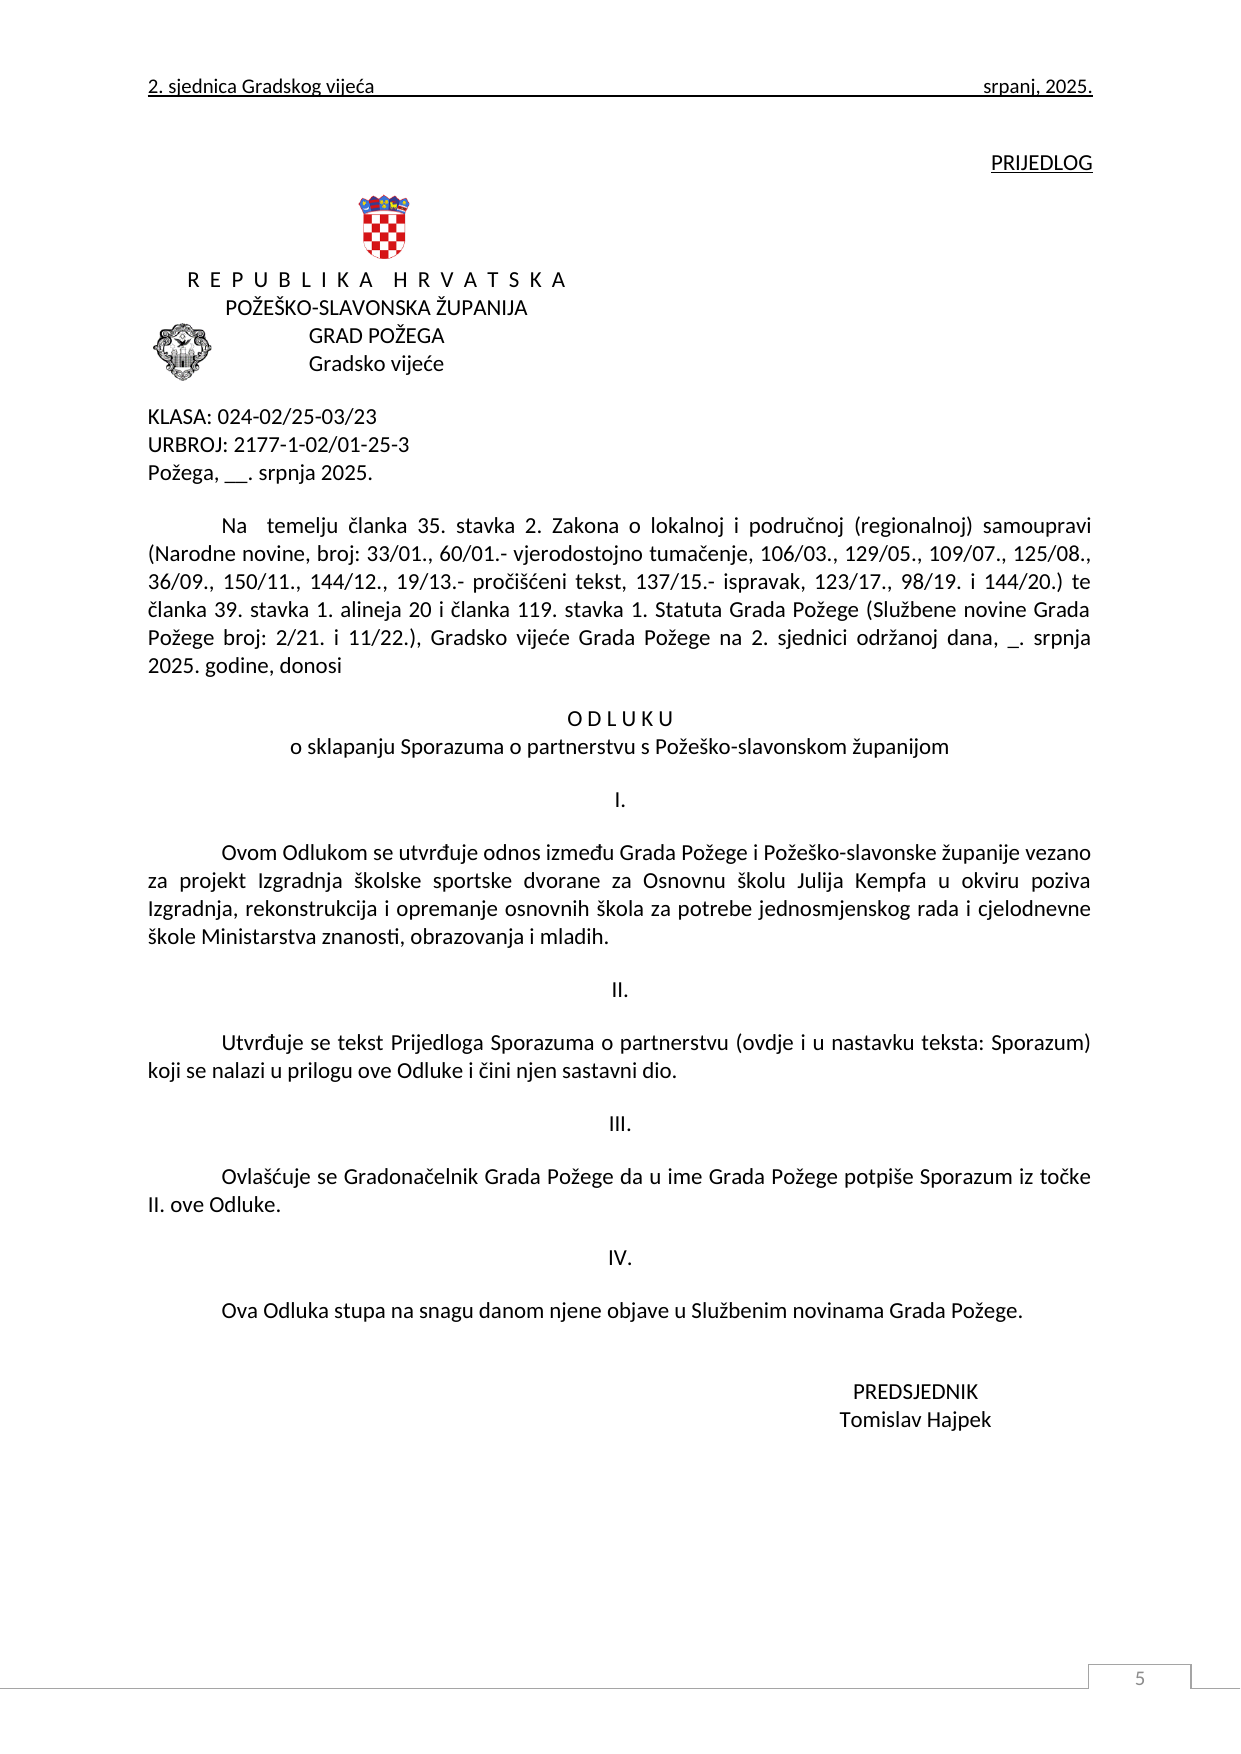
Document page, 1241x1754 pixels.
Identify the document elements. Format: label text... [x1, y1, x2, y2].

text Tomislav Hajpek [738, 1405, 1093, 1433]
text URBROJ: 2177-1-02/01-25-3 [148, 430, 1093, 458]
picture [358, 194, 410, 259]
text Požega, __. srpnja 2025. [148, 458, 1093, 486]
text GRAD POŽEGA [148, 321, 605, 349]
text III. [148, 1109, 1093, 1137]
text PREDSJEDNIK [738, 1377, 1093, 1405]
text II. [148, 975, 1093, 1003]
text KLASA: 024-02/25-03/23 [148, 402, 1093, 430]
text Ova Odluka stupa na snagu danom njene objave u Službenim novinama Grada Požege. [148, 1296, 1093, 1324]
text Ovom Odlukom se utvrđuje odnos između Grada Požege i Požeško-slavonske županije vezano za projekt Izgradnja školske sportske dvorane za Osnovnu školu Julija Kempfa u okviru poziva Izgradnja, rekonstrukcija i opremanje osnovnih škola za potrebe jednosmjenskog rada i cjelodnevne škole Ministarstva znanosti, obrazovanja i mladih. [148, 838, 1093, 950]
text R E P U B L I K A H R V A T S K A [148, 265, 605, 293]
subtitle O D L U K U [148, 704, 1093, 732]
text PRIJEDLOG [148, 148, 1093, 176]
text Utvrđuje se tekst Prijedloga Sporazuma o partnerstvu (ovdje i u nastavku teksta: Sporazum) koji se nalazi u prilogu ove Odluke i čini njen sastavni dio. [148, 1028, 1093, 1084]
text I. [148, 785, 1093, 813]
text Gradsko vijeće [212, 349, 605, 377]
text Na temelju članka 35. stavka 2. Zakona o lokalnoj i područnoj (regionalnoj) samoupravi (Narodne novine, broj: 33/01., 60/01.- vjerodostojno tumačenje, 106/03., 129/05., 109/07., 125/08., 36/09., 150/11., 144/12., 19/13.- pročišćeni tekst, 137/15.- ispravak, 123/17., 98/19. i 144/20.) te članka 39. stavka 1. alineja 20 i članka 119. stavka 1. Statuta Grada Požege (Službene novine Grada Požege broj: 2/21. i 11/22.), Gradsko vijeće Grada Požege na 2. sjednici održanoj dana, _. srpnja 2025. godine, donosi [148, 511, 1093, 679]
text POŽEŠKO-SLAVONSKA ŽUPANIJA [148, 293, 605, 321]
text Ovlašćuje se Gradonačelnik Grada Požege da u ime Grada Požege potpiše Sporazum iz točke II. ove Odluke. [148, 1162, 1093, 1218]
text o sklapanju Sporazuma o partnerstvu s Požeško-slavonskom županijom [148, 732, 1093, 760]
picture [153, 323, 212, 381]
text IV. [148, 1243, 1093, 1271]
